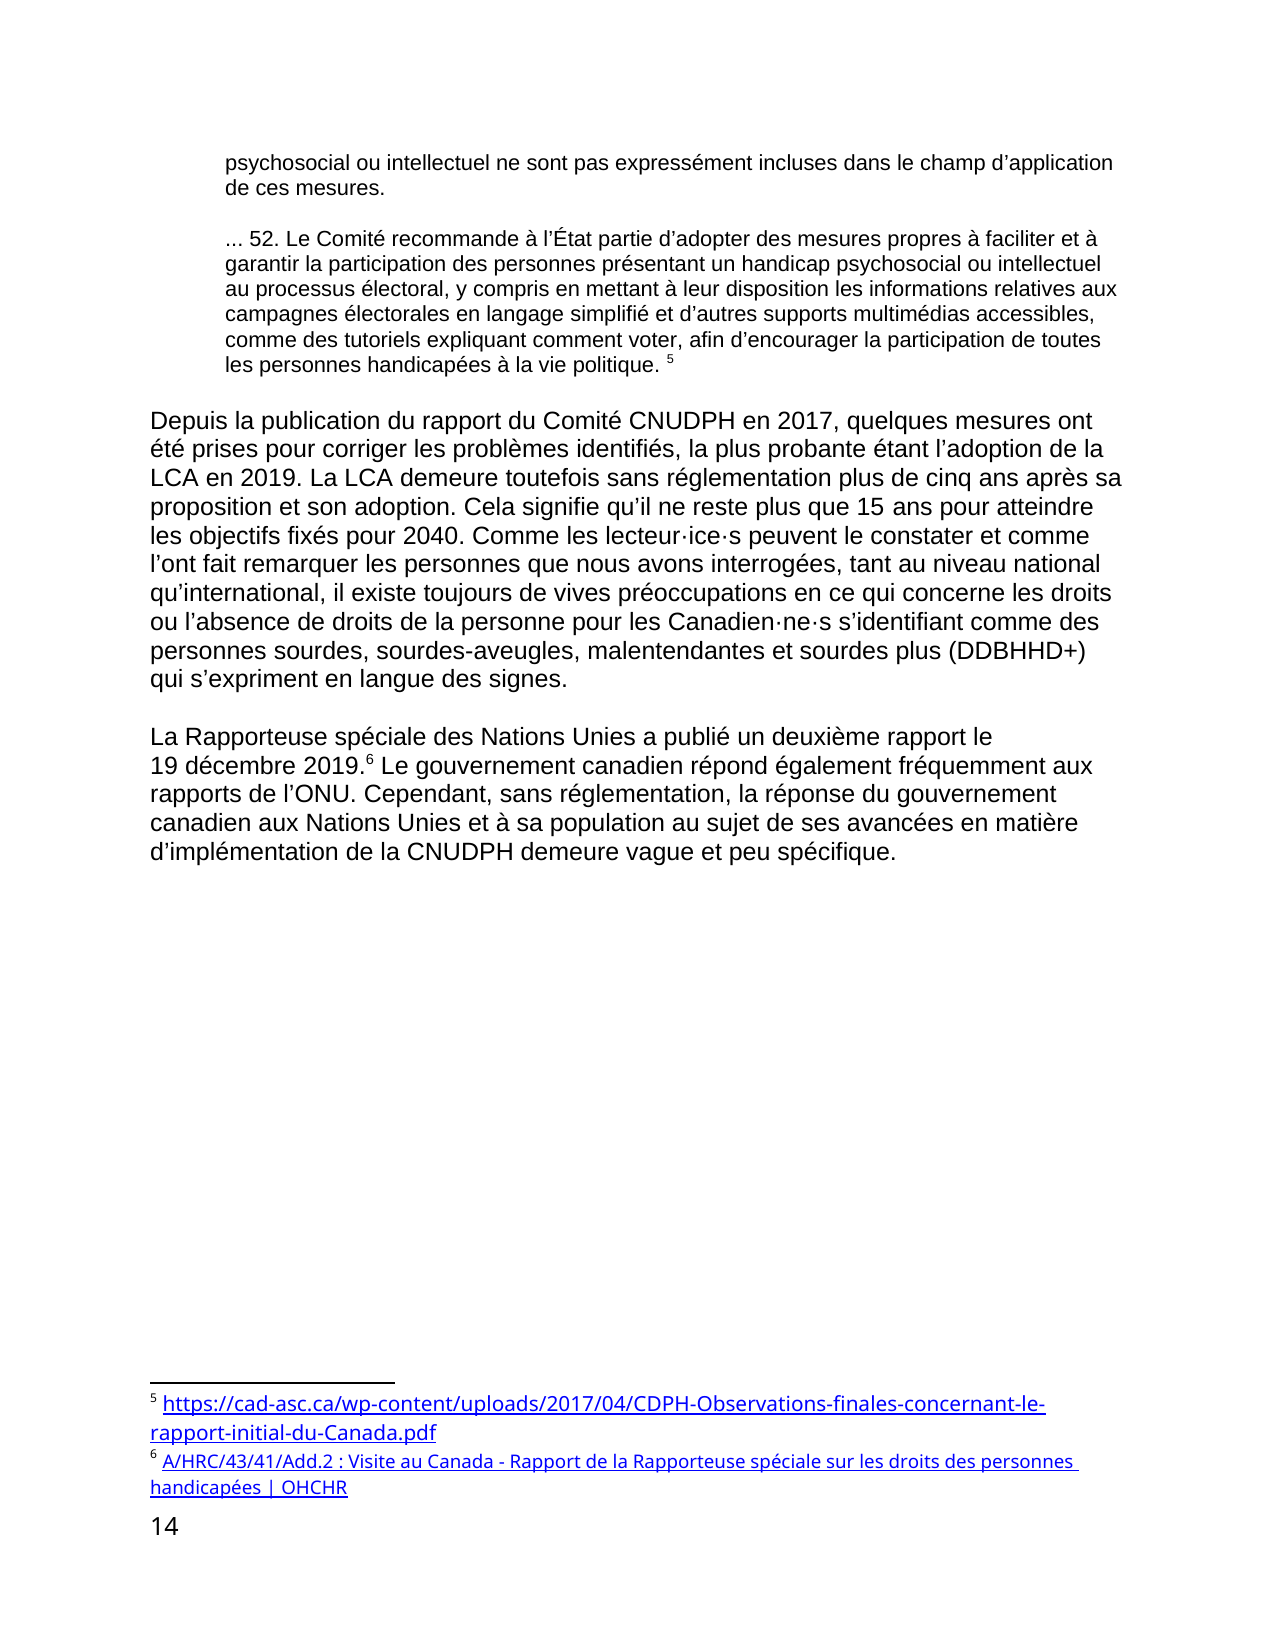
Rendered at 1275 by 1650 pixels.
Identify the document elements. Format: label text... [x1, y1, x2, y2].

text ... 52. Le Comité recommande à l’État partie d’adopter des mesures propres à faciliter et à garantir la participation des personnes présentant un handicap psychosocial ou intellectuel au processus électoral, y compris en mettant à leur disposition les informations relatives aux campagnes électorales en langage simplifié et d’autres supports multimédias accessibles, comme des tutoriels expliquant comment voter, afin d’encourager la participation de toutes les personnes handicapées à la vie politique. [225, 226, 1125, 377]
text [225, 150, 1125, 200]
text Depuis la publication du rapport du Comité CNUDPH en 2017, quelques mesures ont été prises pour corriger les problèmes identifiés, la plus probante étant l’adoption de la LCA en 2019. La LCA demeure toutefois sans réglementation plus de cinq ans après sa proposition et son adoption. Cela signifie qu’il ne reste plus que 15 ans pour atteindre les objectifs fixés pour 2040. Comme les lecteur·ice·s peuvent le constater et comme l’ont fait remarquer les personnes que nous avons interrogées, tant au niveau national qu’international, il existe toujours de vives préoccupations en ce qui concerne les droits ou l’absence de droits de la personne pour les Canadien·ne·s s’identifiant comme des personnes sourdes, sourdes-aveugles, malentendantes et sourdes plus (DDBHHD+) qui s’expriment en langue des signes. [150, 406, 1125, 693]
text La Rapporteuse spéciale des Nations Unies a publié un deuxième rapport le 19 décembre 2019. Le gouvernement canadien répond également fréquemment aux rapports de l’ONU. Cependant, sans réglementation, la réponse du gouvernement canadien aux Nations Unies et à sa population au sujet de ses avancées en matière d’implémentation de la CNUDPH demeure vague et peu spécifique. [150, 722, 1125, 866]
